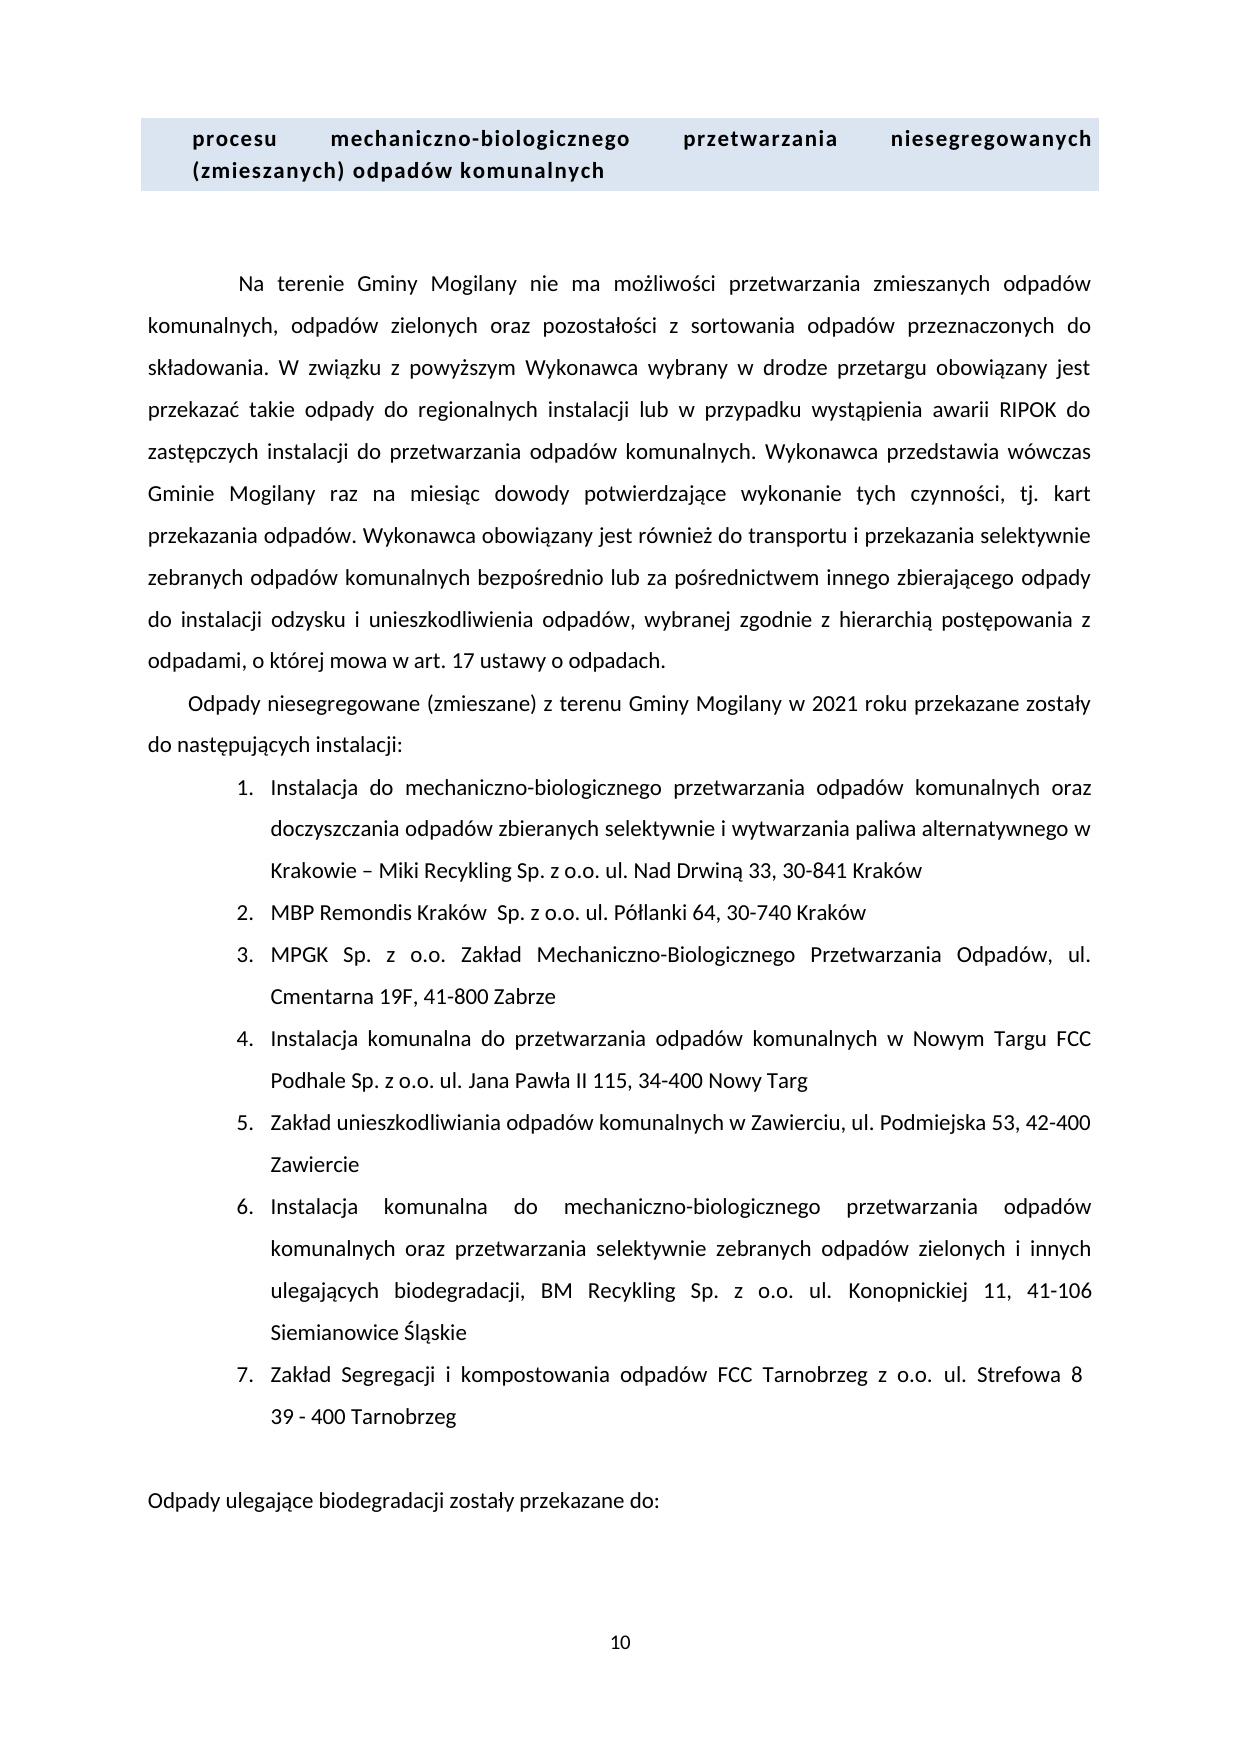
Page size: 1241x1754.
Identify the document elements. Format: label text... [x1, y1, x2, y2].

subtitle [148, 124, 1092, 184]
text Na terenie Gminy Mogilany nie ma możliwości przetwarzania zmieszanych odpadów komunalnych, odpadów zielonych oraz pozostałości z sortowania odpadów przeznaczonych do składowania. W związku z powyższym Wykonawca wybrany w drodze przetargu obowiązany jest przekazać takie odpady do regionalnych instalacji lub w przypadku wystąpienia awarii RIPOK do zastępczych instalacji do przetwarzania odpadów komunalnych. Wykonawca przedstawia wówczas Gminie Mogilany raz na miesiąc dowody potwierdzające wykonanie tych czynności, tj. kart przekazania odpadów. Wykonawca obowiązany jest również do transportu i przekazania selektywnie zebranych odpadów komunalnych bezpośrednio lub za pośrednictwem innego zbierającego odpady do instalacji odzysku i unieszkodliwienia odpadów, wybranej zgodnie z hierarchią postępowania z odpadami, o której mowa w art. 17 ustawy o odpadach. [148, 269, 1092, 675]
list Zakład unieszkodliwiania odpadów komunalnych w Zawierciu, ul. Podmiejska 53, 42-400 Zawiercie [236, 1108, 1092, 1178]
list Instalacja komunalna do mechaniczno-biologicznego przetwarzania odpadów komunalnych oraz przetwarzania selektywnie zebranych odpadów zielonych i innych ulegających biodegradacji, BM Recykling Sp. z o.o. ul. Konopnickiej 11, 41-106 Siemianowice Śląskie [236, 1192, 1092, 1346]
list Instalacja komunalna do przetwarzania odpadów komunalnych w Nowym Targu FCC Podhale Sp. z o.o. ul. Jana Pawła II 115, 34-400 Nowy Targ [236, 1024, 1092, 1094]
list MBP Remondis Kraków Sp. z o.o. ul. Półlanki 64, 30-740 Kraków [236, 898, 1092, 927]
text Odpady niesegregowane (zmieszane) z terenu Gminy Mogilany w 2021 roku przekazane zostały do następujących instalacji: [148, 689, 1092, 759]
list MPGK Sp. z o.o. Zakład Mechaniczno-Biologicznego Przetwarzania Odpadów, ul. Cmentarna 19F, 41-800 Zabrze [236, 941, 1092, 1011]
text Odpady ulegające biodegradacji zostały przekazane do: [148, 1486, 1092, 1514]
list Zakład Segregacji i kompostowania odpadów FCC Tarnobrzeg z o.o. ul. Strefowa 8 39 - 400 Tarnobrzeg [236, 1360, 1092, 1430]
list Instalacja do mechaniczno-biologicznego przetwarzania odpadów komunalnych oraz doczyszczania odpadów zbieranych selektywnie i wytwarzania paliwa alternatywnego w Krakowie – Miki Recykling Sp. z o.o. ul. Nad Drwiną 33, 30-841 Kraków [236, 773, 1092, 884]
